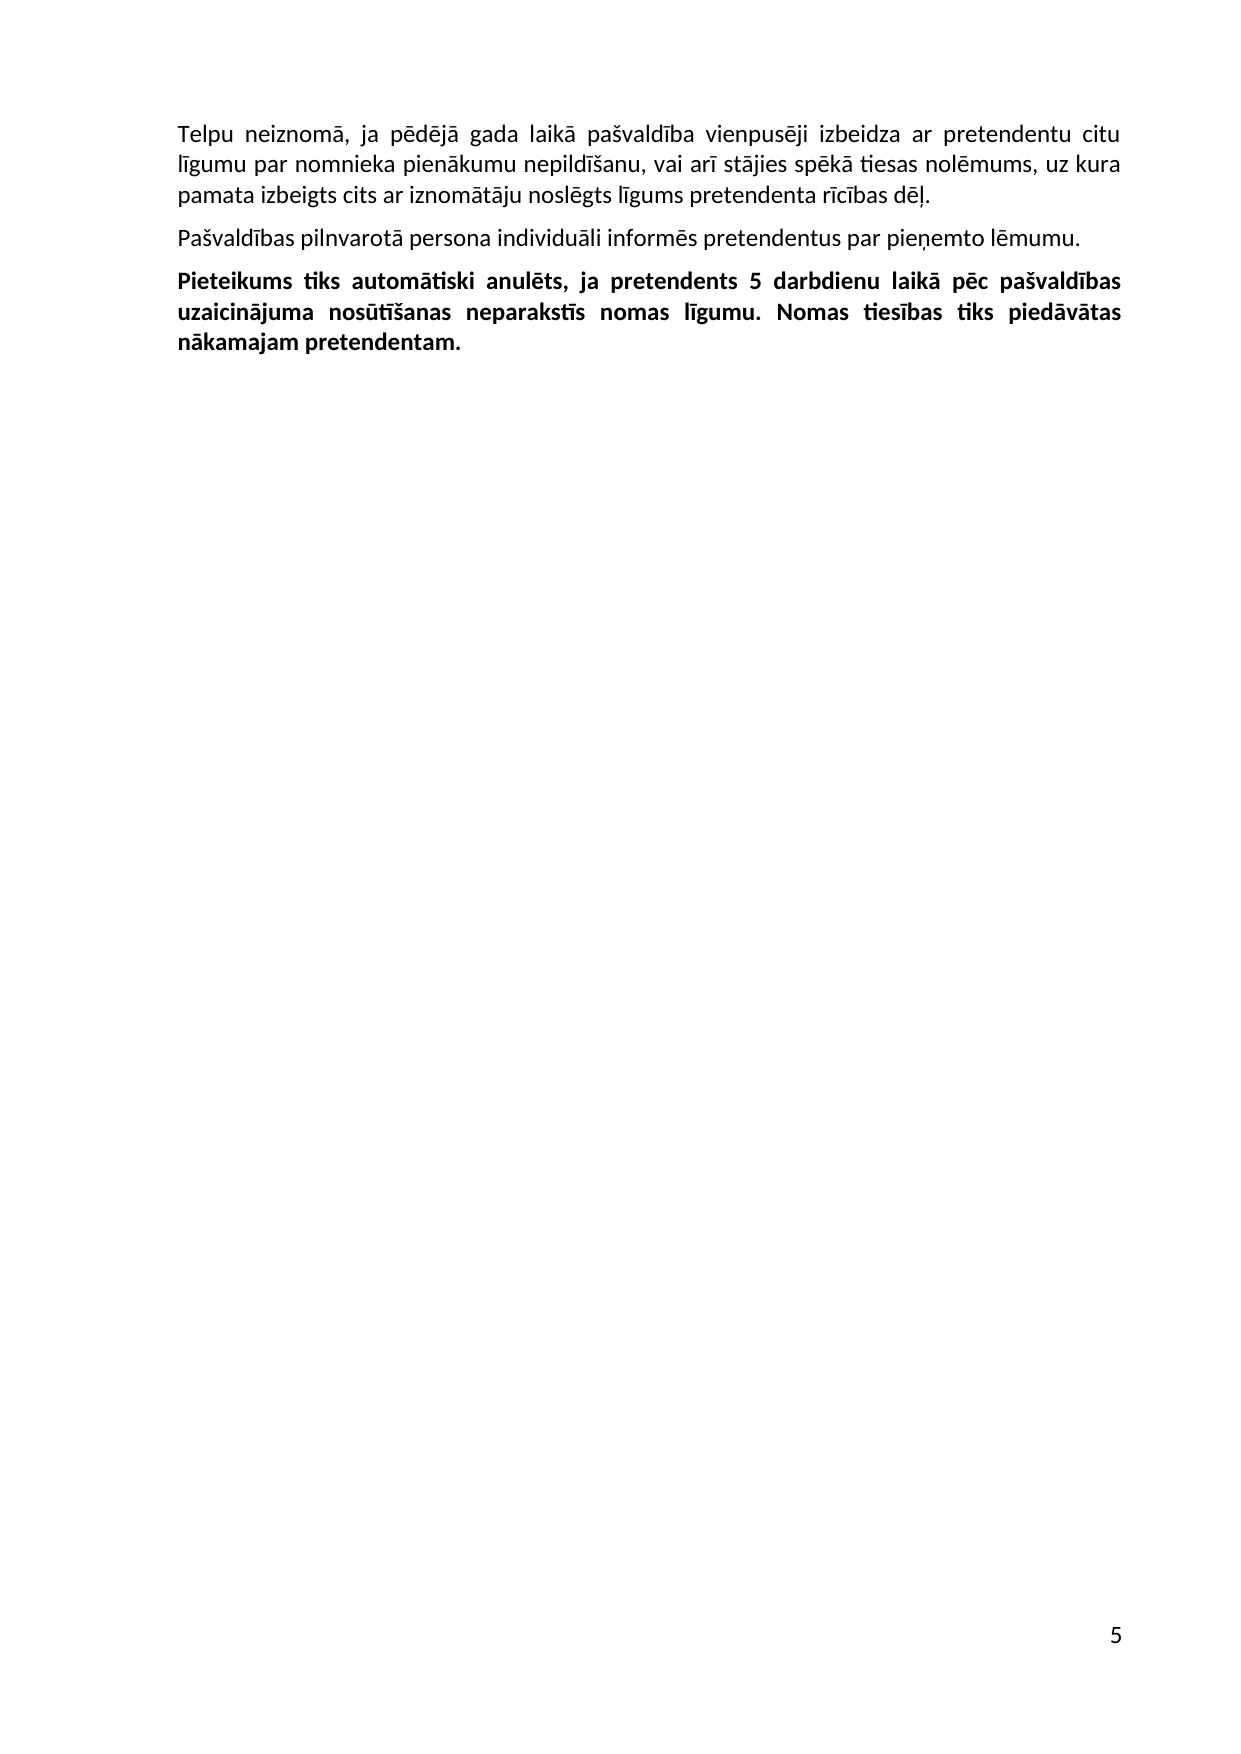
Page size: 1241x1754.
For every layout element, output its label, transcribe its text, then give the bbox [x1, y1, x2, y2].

text Telpu neiznomā, ja pēdējā gada laikā pašvaldība vienpusēji izbeidza ar pretendentu citu līgumu par nomnieka pienākumu nepildīšanu, vai arī stājies spēkā tiesas nolēmums, uz kura pamata izbeigts cits ar iznomātāju noslēgts līgums pretendenta rīcības dēļ. [177, 118, 1122, 210]
text Pašvaldības pilnvarotā persona individuāli informēs pretendentus par pieņemto lēmumu. [177, 222, 1122, 253]
text Pieteikums tiks automātiski anulēts, ja pretendents 5 darbdienu laikā pēc pašvaldības uzaicinājuma nosūtīšanas neparakstīs nomas līgumu. Nomas tiesības tiks piedāvātas nākamajam pretendentam. [177, 265, 1122, 357]
